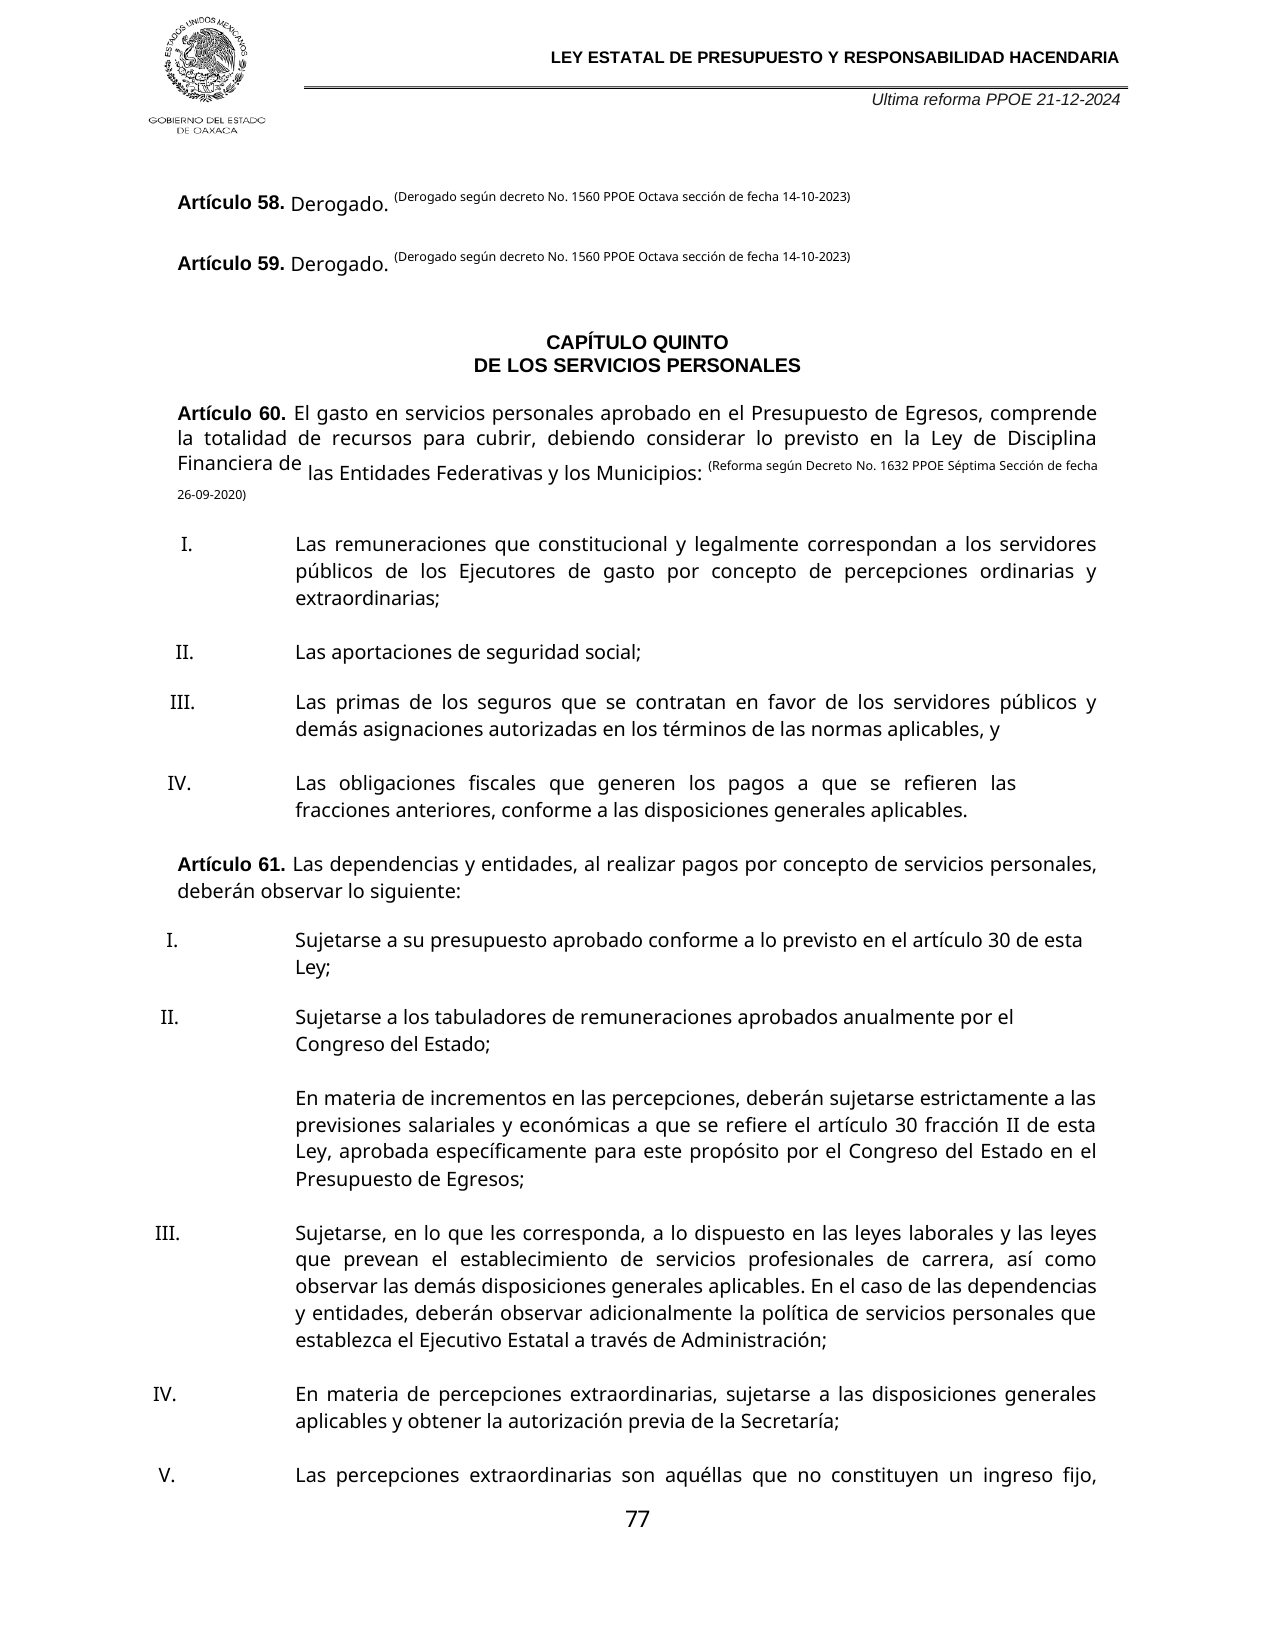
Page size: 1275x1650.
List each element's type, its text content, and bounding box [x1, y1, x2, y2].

list Sujetarse a su presupuesto aprobado conforme a lo previsto en el artículo 30 de esta Ley; [166, 926, 1113, 980]
picture [148, 16, 266, 134]
text En materia de incrementos en las percepciones, deberán sujetarse estrictamente a las previsiones salariales y económicas a que se refiere el artículo 30 fracción II de esta Ley, aprobada específicamente para este propósito por el Congreso del Estado en el Presupuesto de Egresos; [295, 1084, 1097, 1192]
list Sujetarse a los tabuladores de remuneraciones aprobados anualmente por el Congreso del Estado; [160, 1003, 1098, 1057]
list Las obligaciones fiscales que generen los pagos a que se refieren las fracciones anteriores, conforme a las disposiciones generales aplicables. [167, 769, 1097, 823]
text Artículo 59. Derogado. (Derogado según decreto No. 1560 PPOE Octava sección de fecha 14-10-2023) [177, 241, 1113, 277]
list Las primas de los seguros que se contratan en favor de los servidores públicos y demás asignaciones autorizadas en los términos de las normas aplicables, y [170, 688, 1097, 742]
text CAPÍTULO QUINTO [268, 331, 1007, 354]
list En materia de percepciones extraordinarias, sujetarse a las disposiciones generales aplicables y obtener la autorización previa de la Secretaría; [153, 1381, 1098, 1435]
text DE LOS SERVICIOS PERSONALES [268, 354, 1007, 377]
text Artículo 58. Derogado. (Derogado según decreto No. 1560 PPOE Octava sección de fecha 14-10-2023) [177, 180, 1113, 217]
list Sujetarse, en lo que les corresponda, a lo dispuesto en las leyes laborales y las leyes que prevean el establecimiento de servicios profesionales de carrera, así como observar las demás disposiciones generales aplicables. En el caso de las dependencias y entidades, deberán observar adicionalmente la política de servicios personales que establezca el Ejecutivo Estatal a través de Administración; [155, 1219, 1098, 1354]
list Las remuneraciones que constitucional y legalmente correspondan a los servidores públicos de los Ejecutores de gasto por concepto de percepciones ordinarias y extraordinarias; [181, 530, 1098, 611]
text Artículo 61. Las dependencias y entidades, al realizar pagos por concepto de servicios personales, deberán observar lo siguiente: [177, 850, 1098, 904]
list Las aportaciones de seguridad social; [175, 638, 1113, 665]
text Artículo 60. El gasto en servicios personales aprobado en el Presupuesto de Egresos, comprende la totalidad de recursos para cubrir, debiendo considerar lo previsto en la Ley de Disciplina Financiera de las Entidades Federativas y los Municipios: (Reforma según Decreto No. 1632 PPOE Séptima Sección de fecha 26-09-2020) [177, 400, 1098, 503]
